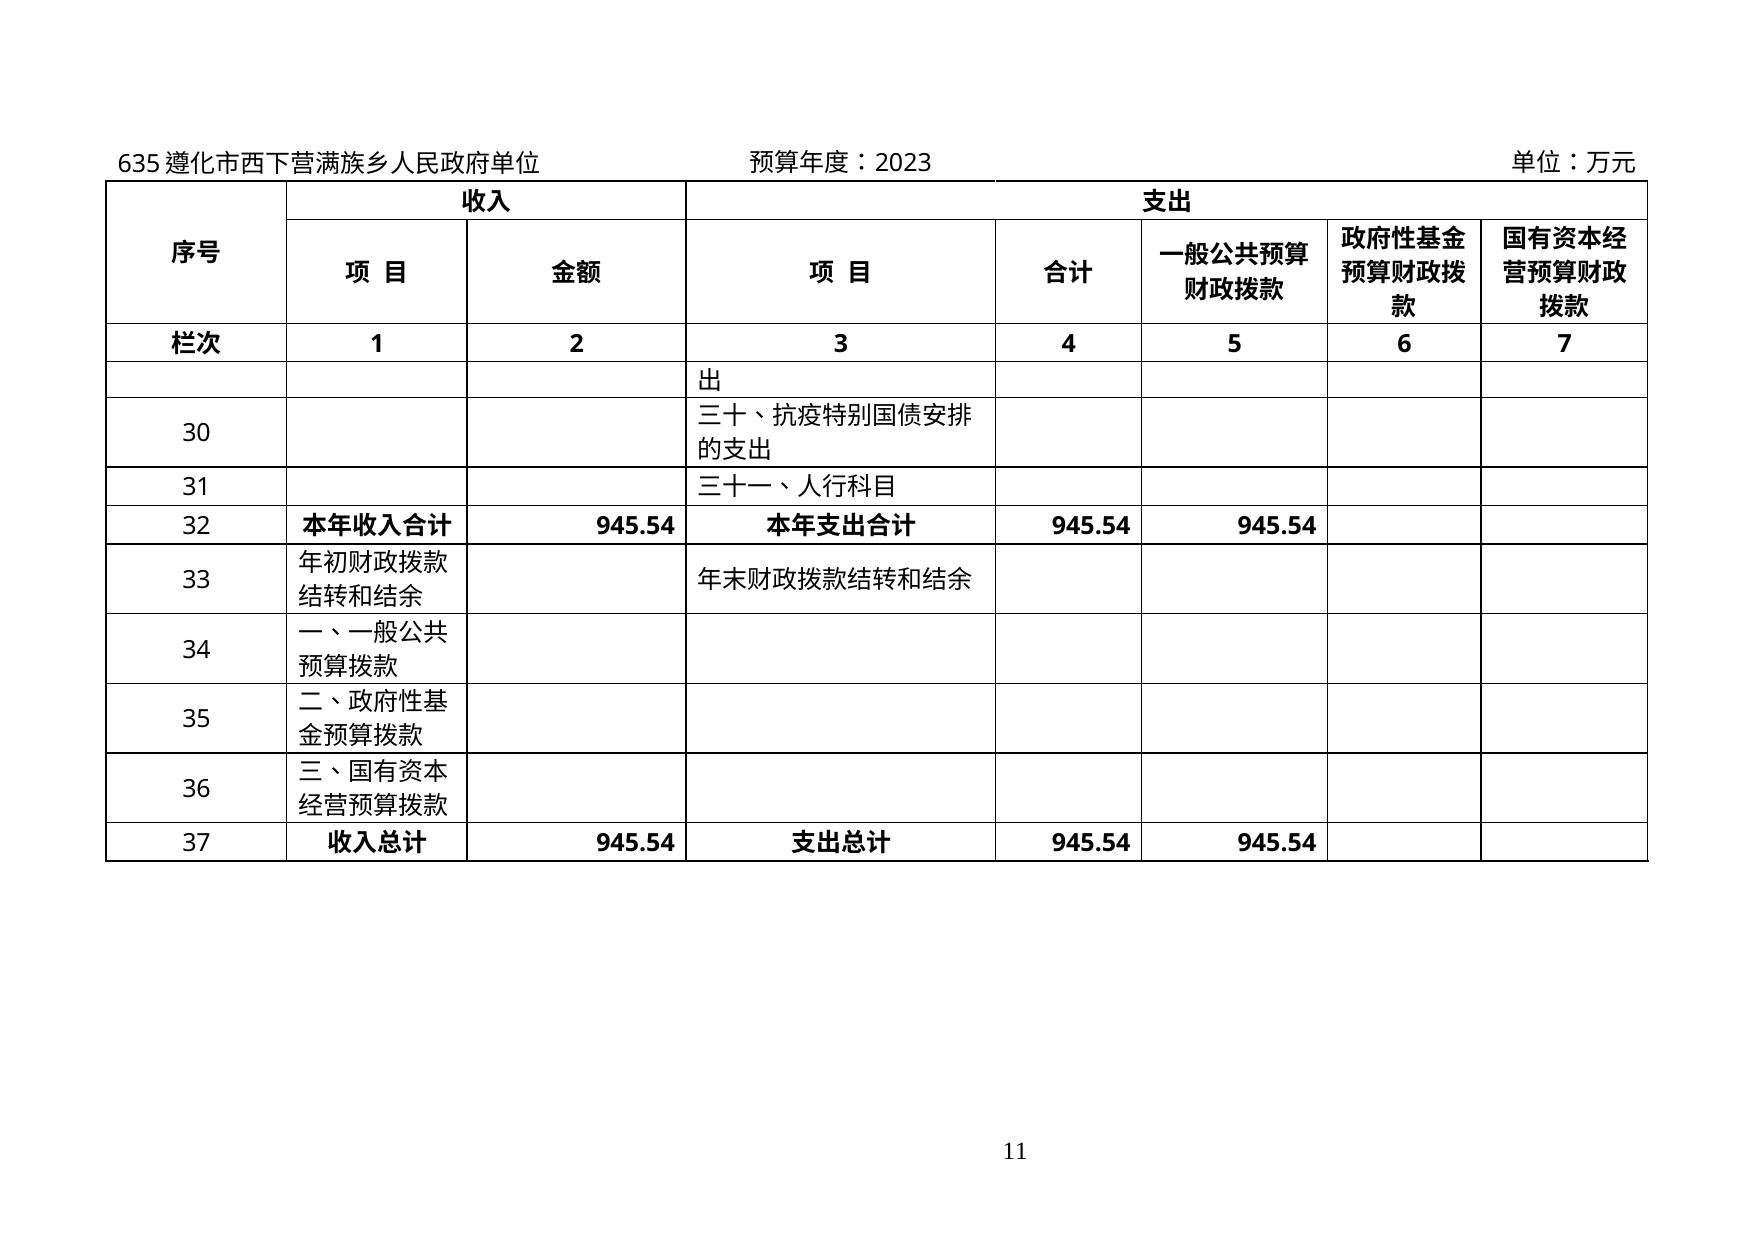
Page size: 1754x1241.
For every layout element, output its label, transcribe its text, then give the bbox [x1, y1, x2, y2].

table_header 单位：万元 [996, 143, 1647, 180]
table_cell 收入总计 [287, 823, 466, 860]
table_cell [468, 614, 685, 682]
table_cell [996, 684, 1141, 752]
table_cell 合计 [996, 220, 1141, 322]
table_cell [468, 362, 685, 396]
table_cell [1482, 362, 1647, 396]
table_cell 二十九、债务发行费用支出 [687, 362, 995, 396]
table_cell 本年支出合计 [687, 506, 995, 543]
table_cell [287, 362, 466, 396]
table_cell [1482, 468, 1647, 504]
table_cell [687, 614, 995, 682]
table_cell 项 目 [287, 220, 466, 322]
table_cell 二、政府性基金预算拨款 [287, 684, 466, 752]
table_cell [1142, 754, 1327, 822]
table_cell 33 [107, 545, 286, 613]
table_cell [1142, 468, 1327, 504]
table_cell [1482, 823, 1647, 860]
table_cell 945.54 [468, 506, 685, 543]
table_cell [996, 362, 1141, 396]
table_cell [1142, 614, 1327, 682]
table_cell [1328, 614, 1480, 682]
table_cell [468, 684, 685, 752]
table_cell [1142, 398, 1327, 466]
table_cell 945.54 [996, 506, 1141, 543]
table_cell [996, 614, 1141, 682]
table_cell 31 [107, 468, 286, 504]
table_cell 37 [107, 823, 286, 860]
table_cell 三十一、人行科目 [687, 468, 995, 504]
table_cell 一般公共预算财政拨款 [1142, 220, 1327, 322]
table_cell 三十、抗疫特别国债安排的支出 [687, 398, 995, 466]
table_cell 945.54 [1142, 506, 1327, 543]
table_cell [1482, 398, 1647, 466]
table_header 预算年度：2023 [687, 143, 995, 180]
table_cell [1328, 398, 1480, 466]
table_cell 945.54 [996, 823, 1141, 860]
table_cell 政府性基金预算财政拨款 [1328, 220, 1480, 322]
table_cell [1142, 684, 1327, 752]
table_cell 6 [1328, 324, 1480, 361]
table_cell [1328, 362, 1480, 396]
table_cell 1 [287, 324, 466, 361]
table_cell 32 [107, 506, 286, 543]
table_cell 收入 [287, 182, 685, 219]
table_cell [1328, 754, 1480, 822]
table_cell [1328, 545, 1480, 613]
table_cell 栏次 [107, 324, 286, 361]
table_cell 三、国有资本经营预算拨款 [287, 754, 466, 822]
table_cell [1142, 545, 1327, 613]
table_cell [1328, 468, 1480, 504]
table_cell [468, 754, 685, 822]
table_cell [1482, 506, 1647, 543]
table_cell 945.54 [1142, 823, 1327, 860]
table_cell 金额 [468, 220, 685, 322]
table_cell 35 [107, 684, 286, 752]
table_cell 3 [687, 324, 995, 361]
table_cell [1328, 823, 1480, 860]
table_cell [1482, 754, 1647, 822]
table_cell 2 [468, 324, 685, 361]
table_cell [996, 754, 1141, 822]
table_cell [1482, 545, 1647, 613]
table_cell 国有资本经营预算财政拨款 [1482, 220, 1647, 322]
table_cell 34 [107, 614, 286, 682]
table_cell [287, 398, 466, 466]
table_cell 30 [107, 398, 286, 466]
table_cell 945.54 [468, 823, 685, 860]
table_cell [287, 468, 466, 504]
table_cell 项 目 [687, 220, 995, 322]
table_cell [687, 684, 995, 752]
table_cell 5 [1142, 324, 1327, 361]
table_cell [996, 468, 1141, 504]
table_cell 29 [107, 362, 286, 396]
table_cell [1328, 506, 1480, 543]
table_cell [468, 545, 685, 613]
table_cell 7 [1482, 324, 1647, 361]
table_cell [687, 754, 995, 822]
table_cell 本年收入合计 [287, 506, 466, 543]
table_cell 一、一般公共预算拨款 [287, 614, 466, 682]
table_cell [996, 545, 1141, 613]
table_cell [1482, 684, 1647, 752]
table_cell [1482, 614, 1647, 682]
table_cell 支出 [687, 182, 1647, 219]
table_cell [996, 398, 1141, 466]
table_cell 年初财政拨款结转和结余 [287, 545, 466, 613]
table_cell [1142, 362, 1327, 396]
table_cell [468, 398, 685, 466]
table_cell 序号 [107, 182, 286, 322]
table_cell 支出总计 [687, 823, 995, 860]
table_header 635遵化市西下营满族乡人民政府单位 [107, 143, 685, 180]
table_cell [1328, 684, 1480, 752]
table_cell [468, 468, 685, 504]
table_cell 36 [107, 754, 286, 822]
table_cell 4 [996, 324, 1141, 361]
table_cell 年末财政拨款结转和结余 [687, 545, 995, 613]
